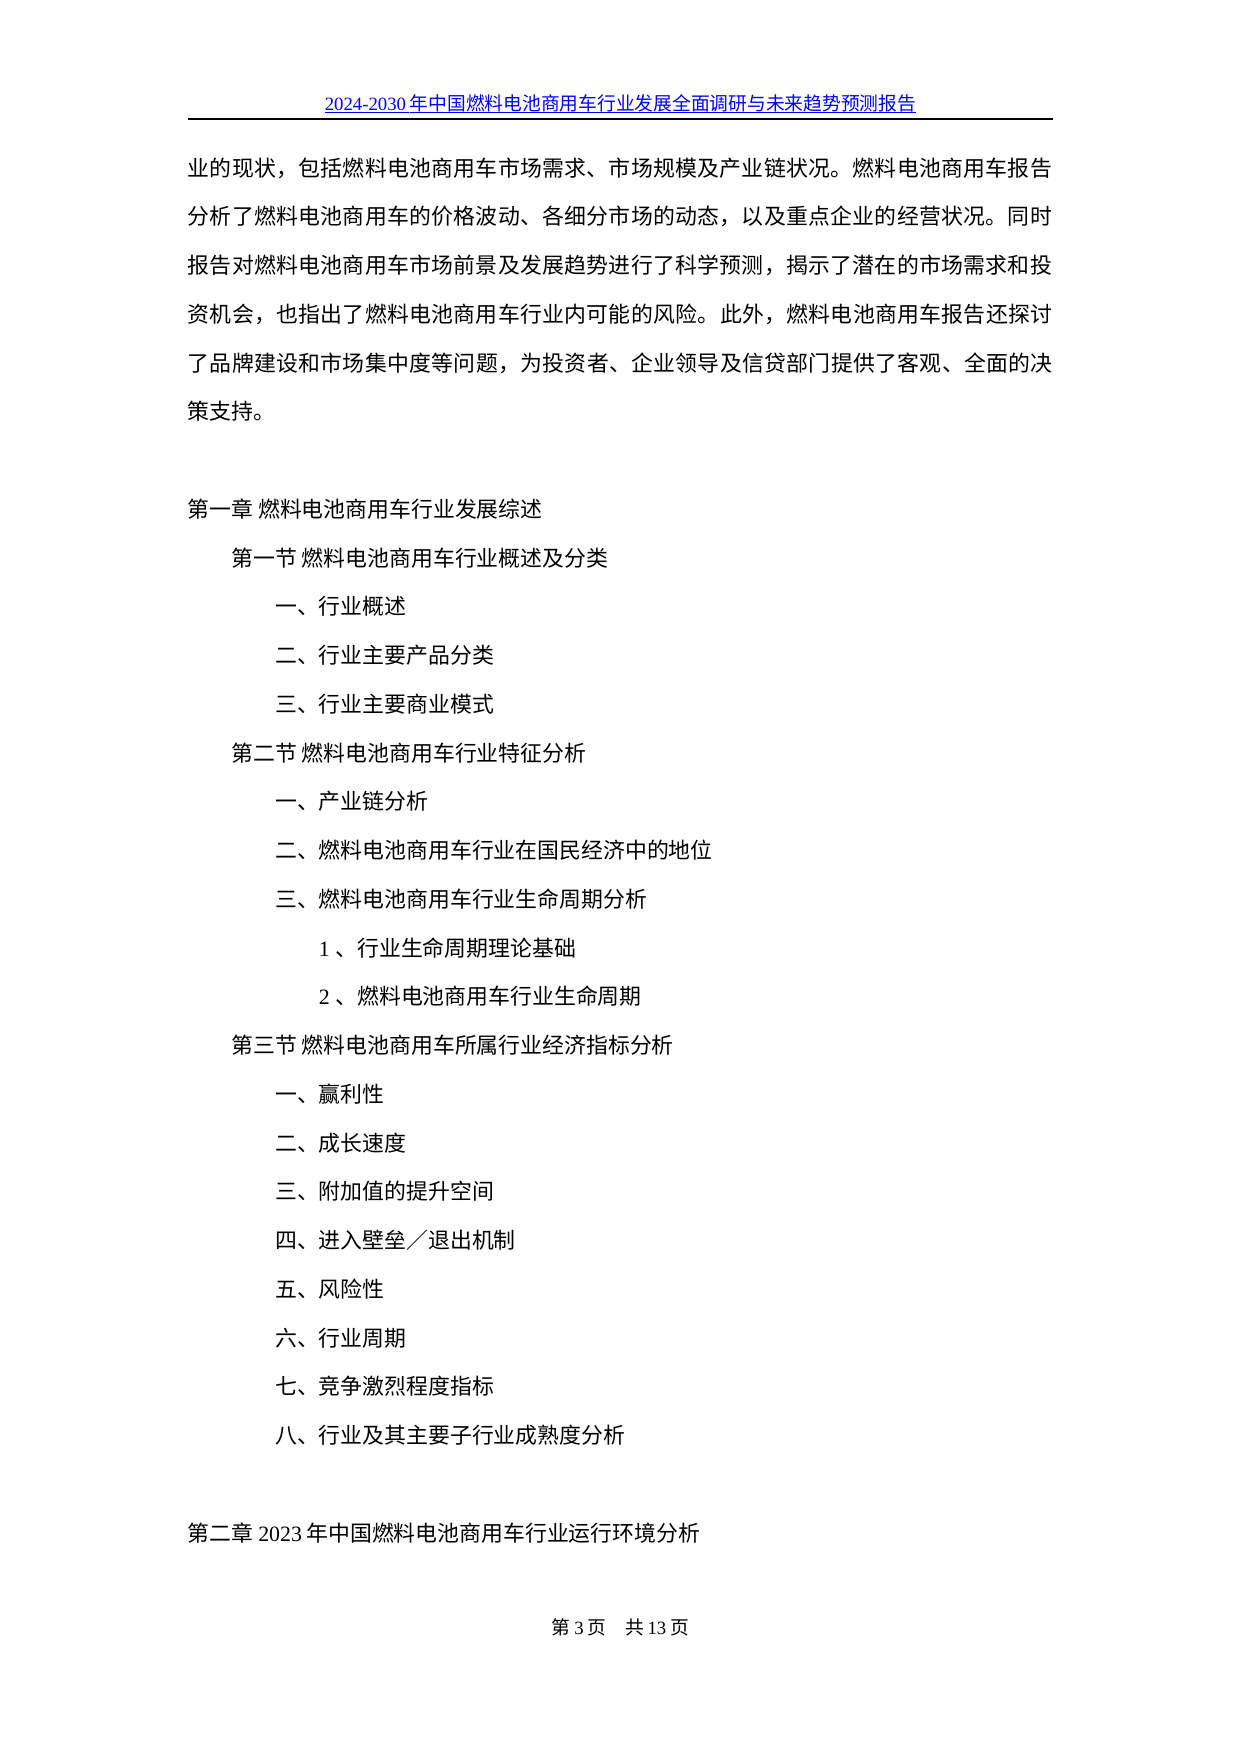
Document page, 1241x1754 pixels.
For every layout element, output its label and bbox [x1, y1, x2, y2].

text [187, 150, 1053, 1548]
